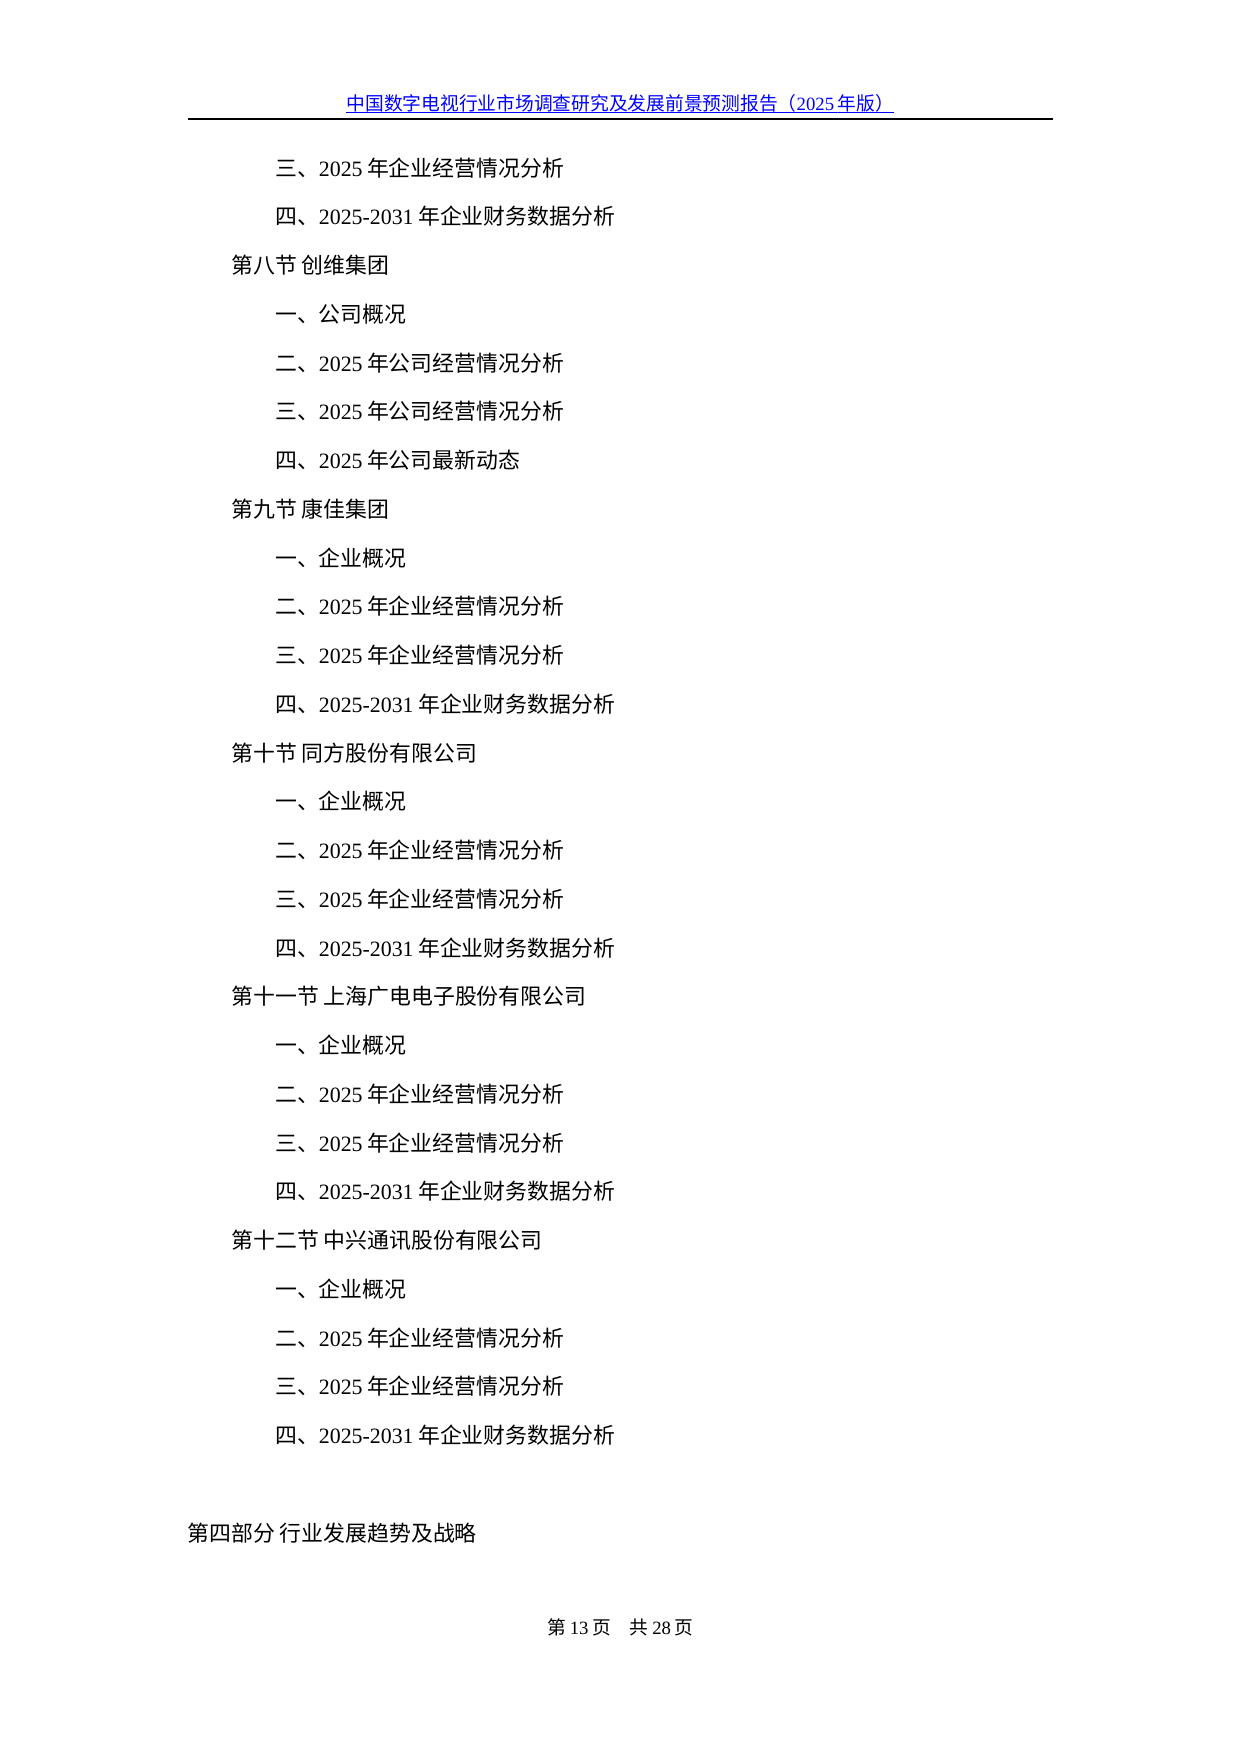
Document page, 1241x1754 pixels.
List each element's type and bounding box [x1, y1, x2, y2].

text [187, 150, 1053, 1548]
